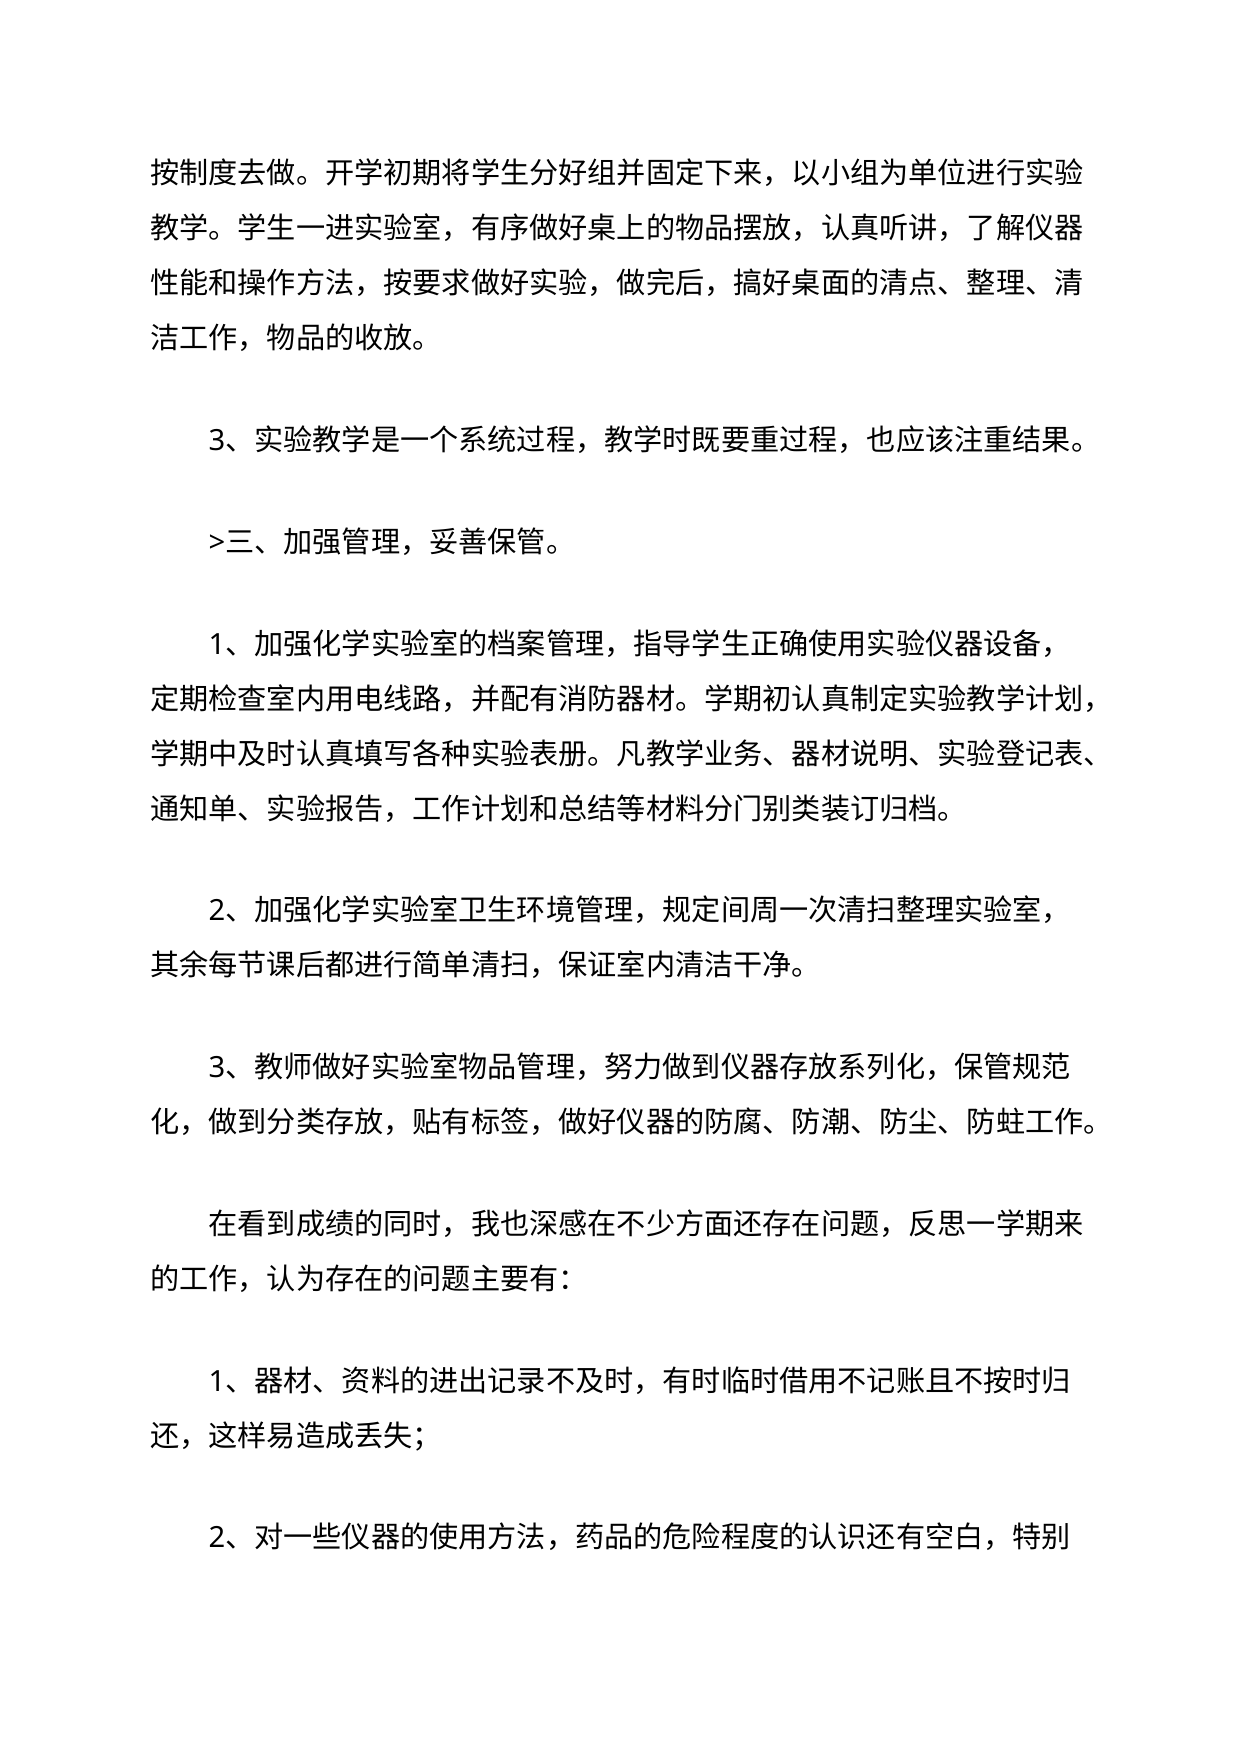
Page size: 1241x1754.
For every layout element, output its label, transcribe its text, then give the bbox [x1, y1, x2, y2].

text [150, 150, 1090, 357]
text 1、器材、资料的进出记录不及时，有时临时借用不记账且不按时归还，这样易造成丢失； [150, 1357, 1090, 1454]
text >三、加强管理，妥善保管。 [150, 518, 1090, 561]
text 2、加强化学实验室卫生环境管理，规定间周一次清扫整理实验室，其余每节课后都进行简单清扫，保证室内清洁干净。 [150, 887, 1090, 984]
text 1、加强化学实验室的档案管理，指导学生正确使用实验仪器设备，定期检查室内用电线路，并配有消防器材。学期初认真制定实验教学计划，学期中及时认真填写各种实验表册。凡教学业务、器材说明、实验登记表、通知单、实验报告，工作计划和总结等材料分门别类装订归档。 [150, 620, 1090, 827]
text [150, 1514, 1090, 1556]
text 3、教师做好实验室物品管理，努力做到仪器存放系列化，保管规范化，做到分类存放，贴有标签，做好仪器的防腐、防潮、防尘、防蛀工作。 [150, 1044, 1090, 1141]
text 在看到成绩的同时，我也深感在不少方面还存在问题，反思一学期来的工作，认为存在的问题主要有： [150, 1201, 1090, 1298]
text 3、实验教学是一个系统过程，教学时既要重过程，也应该注重结果。 [150, 416, 1090, 459]
